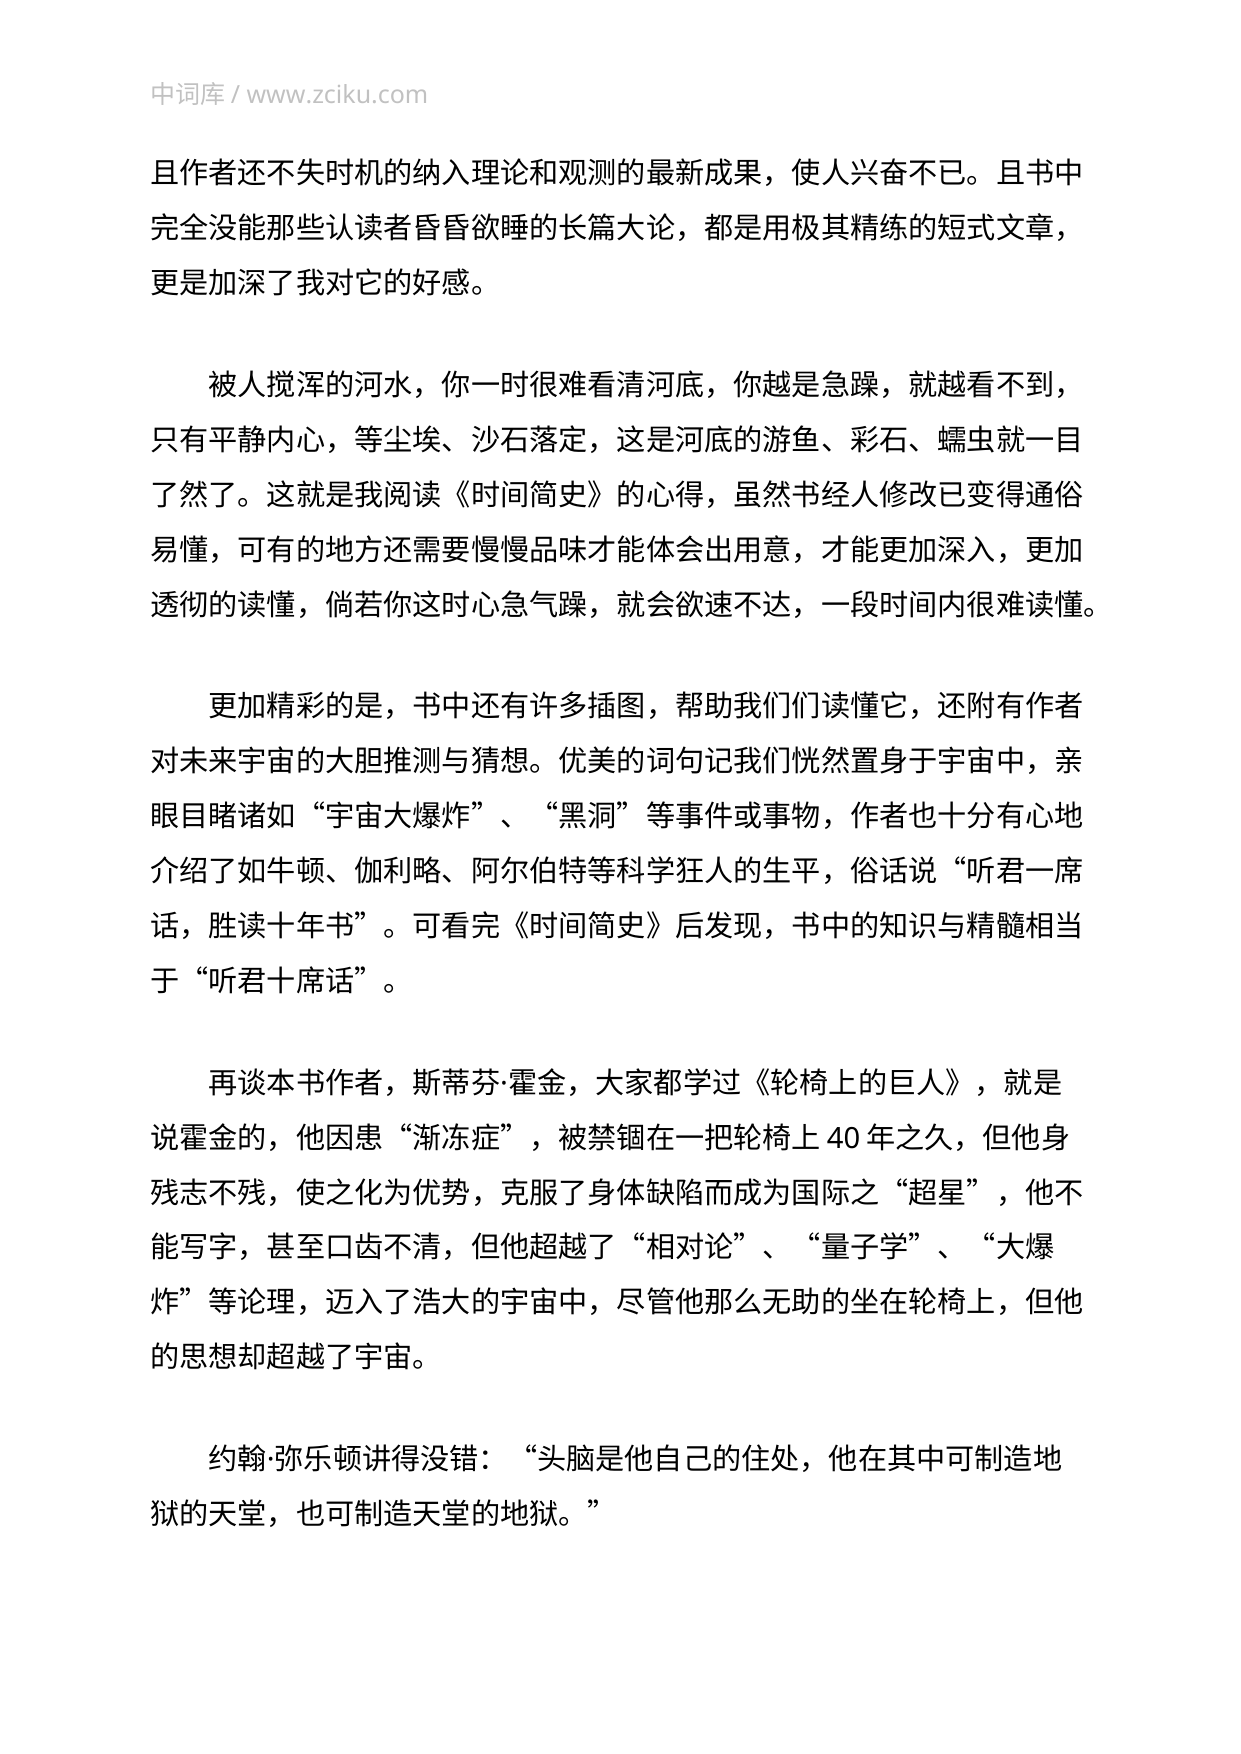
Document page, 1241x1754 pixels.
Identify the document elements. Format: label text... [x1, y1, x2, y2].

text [150, 150, 1090, 302]
text 更加精彩的是，书中还有许多插图，帮助我们们读懂它，还附有作者对未来宇宙的大胆推测与猜想。优美的词句记我们恍然置身于宇宙中，亲眼目睹诸如“宇宙大爆炸”、“黑洞”等事件或事物，作者也十分有心地介绍了如牛顿、伽利略、阿尔伯特等科学狂人的生平，俗话说“听君一席话，胜读十年书”。可看完《时间简史》后发现，书中的知识与精髓相当于“听君十席话”。 [150, 683, 1090, 1000]
text 约翰·弥乐顿讲得没错：“头脑是他自己的住处，他在其中可制造地狱的天堂，也可制造天堂的地狱。” [150, 1436, 1090, 1533]
text 再谈本书作者，斯蒂芬·霍金，大家都学过《轮椅上的巨人》，就是说霍金的，他因患“渐冻症”，被禁锢在一把轮椅上40年之久，但他身残志不残，使之化为优势，克服了身体缺陷而成为国际之“超星”，他不能写字，甚至口齿不清，但他超越了“相对论”、“量子学”、“大爆炸”等论理，迈入了浩大的宇宙中，尽管他那么无助的坐在轮椅上，但他的思想却超越了宇宙。 [150, 1059, 1090, 1376]
text 被人搅浑的河水，你一时很难看清河底，你越是急躁，就越看不到，只有平静内心，等尘埃、沙石落定，这是河底的游鱼、彩石、蠕虫就一目了然了。这就是我阅读《时间简史》的心得，虽然书经人修改已变得通俗易懂，可有的地方还需要慢慢品味才能体会出用意，才能更加深入，更加透彻的读懂，倘若你这时心急气躁，就会欲速不达，一段时间内很难读懂。 [150, 362, 1090, 623]
